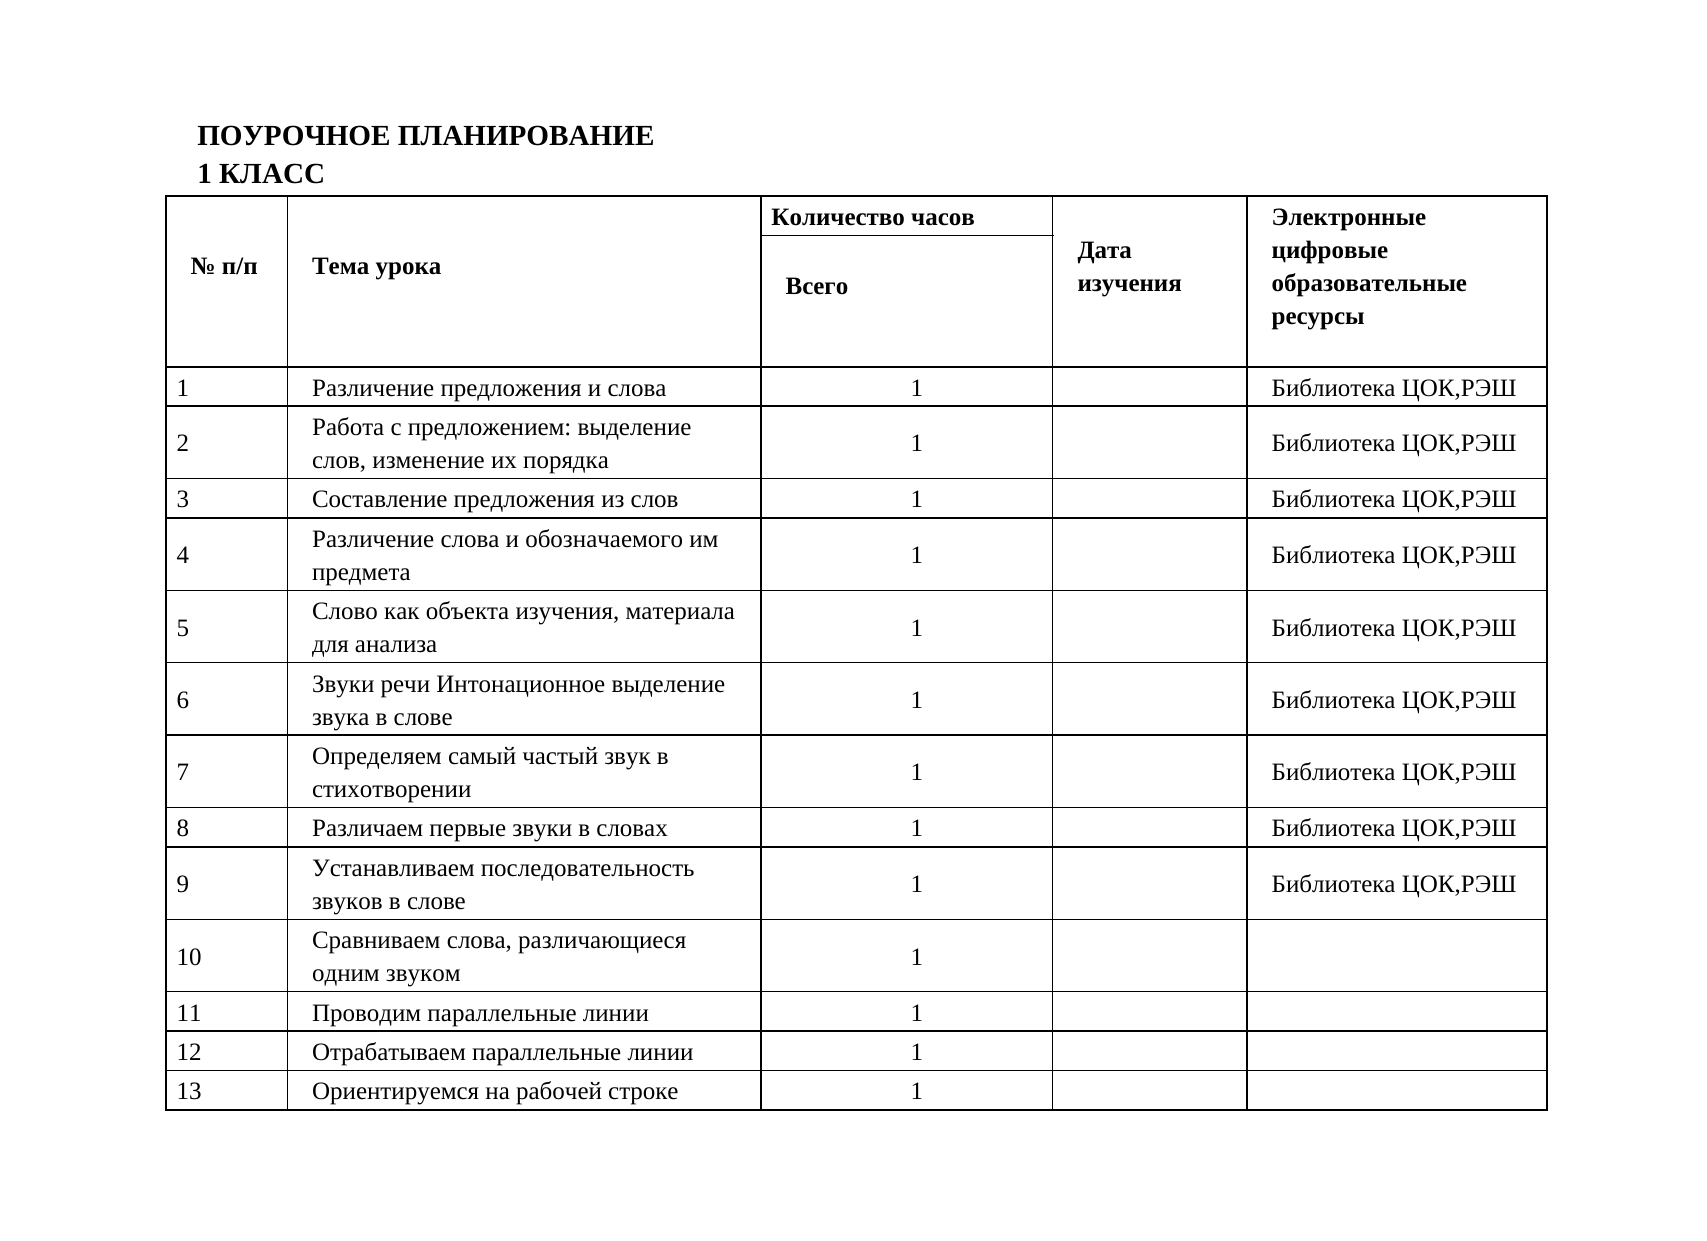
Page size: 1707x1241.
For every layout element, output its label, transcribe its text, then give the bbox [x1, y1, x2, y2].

table_cell Библиотека ЦОК,РЭШ [1248, 519, 1546, 589]
table_cell [1053, 519, 1246, 589]
table_cell Библиотека ЦОК,РЭШ [1248, 591, 1546, 662]
table_cell Ориентируемся на рабочей строке [288, 1071, 760, 1109]
table_cell [1248, 1071, 1546, 1109]
text 1 КЛАСС [190, 157, 1618, 190]
table_cell 1 [762, 519, 1052, 589]
table_cell [1053, 848, 1246, 918]
table_cell [1053, 1071, 1246, 1109]
table_header Дата изучения [1053, 197, 1246, 366]
table_cell Различение слова и обозначаемого им предмета [288, 519, 760, 589]
table_cell Слово как объекта изучения, материала для анализа [288, 591, 760, 662]
table_cell 1 [762, 407, 1052, 478]
table_cell 1 [762, 368, 1052, 405]
table_cell 1 [762, 808, 1052, 846]
table_cell Библиотека ЦОК,РЭШ [1248, 368, 1546, 405]
table_cell [1053, 808, 1246, 846]
table_cell [1248, 992, 1546, 1030]
table_cell [1053, 992, 1246, 1030]
table_cell Звуки речи Интонационное выделение звука в слове [288, 663, 760, 734]
table_cell Всего [762, 236, 1052, 366]
table_cell 4 [167, 519, 287, 589]
table_cell 11 [167, 992, 287, 1030]
table_cell Составление предложения из слов [288, 479, 760, 517]
table_cell 8 [167, 808, 287, 846]
table_cell 6 [167, 663, 287, 734]
table_cell 13 [167, 1071, 287, 1109]
table_cell [1053, 663, 1246, 734]
table_cell [1053, 479, 1246, 517]
table_cell [1053, 1032, 1246, 1069]
table_cell 1 [167, 368, 287, 405]
table_cell 5 [167, 591, 287, 662]
table_cell Различаем первые звуки в словах [288, 808, 760, 846]
table_cell 1 [762, 591, 1052, 662]
text ПОУРОЧНОЕ ПЛАНИРОВАНИЕ [190, 118, 1618, 152]
table_cell 2 [167, 407, 287, 478]
table_cell 12 [167, 1032, 287, 1069]
table_cell 1 [762, 663, 1052, 734]
table_cell Устанавливаем последовательность звуков в слове [288, 848, 760, 918]
table_cell 1 [762, 992, 1052, 1030]
table_cell Проводим параллельные линии [288, 992, 760, 1030]
table_cell Библиотека ЦОК,РЭШ [1248, 736, 1546, 807]
table_cell 1 [762, 920, 1052, 991]
table_cell Отрабатываем параллельные линии [288, 1032, 760, 1069]
table_cell 9 [167, 848, 287, 918]
table_cell 3 [167, 479, 287, 517]
table_cell Библиотека ЦОК,РЭШ [1248, 663, 1546, 734]
table_header Тема урока [288, 197, 760, 366]
table_cell 7 [167, 736, 287, 807]
table_cell 10 [167, 920, 287, 991]
table_cell [1053, 920, 1246, 991]
table_cell Работа с предложением: выделение слов, изменение их порядка [288, 407, 760, 478]
table_header № п/п [167, 197, 287, 366]
table_cell Сравниваем слова, различающиеся одним звуком [288, 920, 760, 991]
table_header Количество часов [762, 197, 1052, 234]
table_cell Различение предложения и слова [288, 368, 760, 405]
table_cell 1 [762, 1032, 1052, 1069]
table_cell 1 [762, 848, 1052, 918]
table_cell 1 [762, 736, 1052, 807]
table_cell Библиотека ЦОК,РЭШ [1248, 848, 1546, 918]
table_cell Библиотека ЦОК,РЭШ [1248, 808, 1546, 846]
table_cell [1248, 1032, 1546, 1069]
table_cell [1053, 407, 1246, 478]
table_cell [1248, 920, 1546, 991]
table_cell 1 [762, 1071, 1052, 1109]
table_cell Библиотека ЦОК,РЭШ [1248, 479, 1546, 517]
table_cell Определяем самый частый звук в стихотворении [288, 736, 760, 807]
table_cell Библиотека ЦОК,РЭШ [1248, 407, 1546, 478]
table_cell 1 [762, 479, 1052, 517]
table_cell [1053, 591, 1246, 662]
table_header Электронные цифровые образовательные ресурсы [1248, 197, 1546, 366]
table_cell [1053, 368, 1246, 405]
table_cell [1053, 736, 1246, 807]
